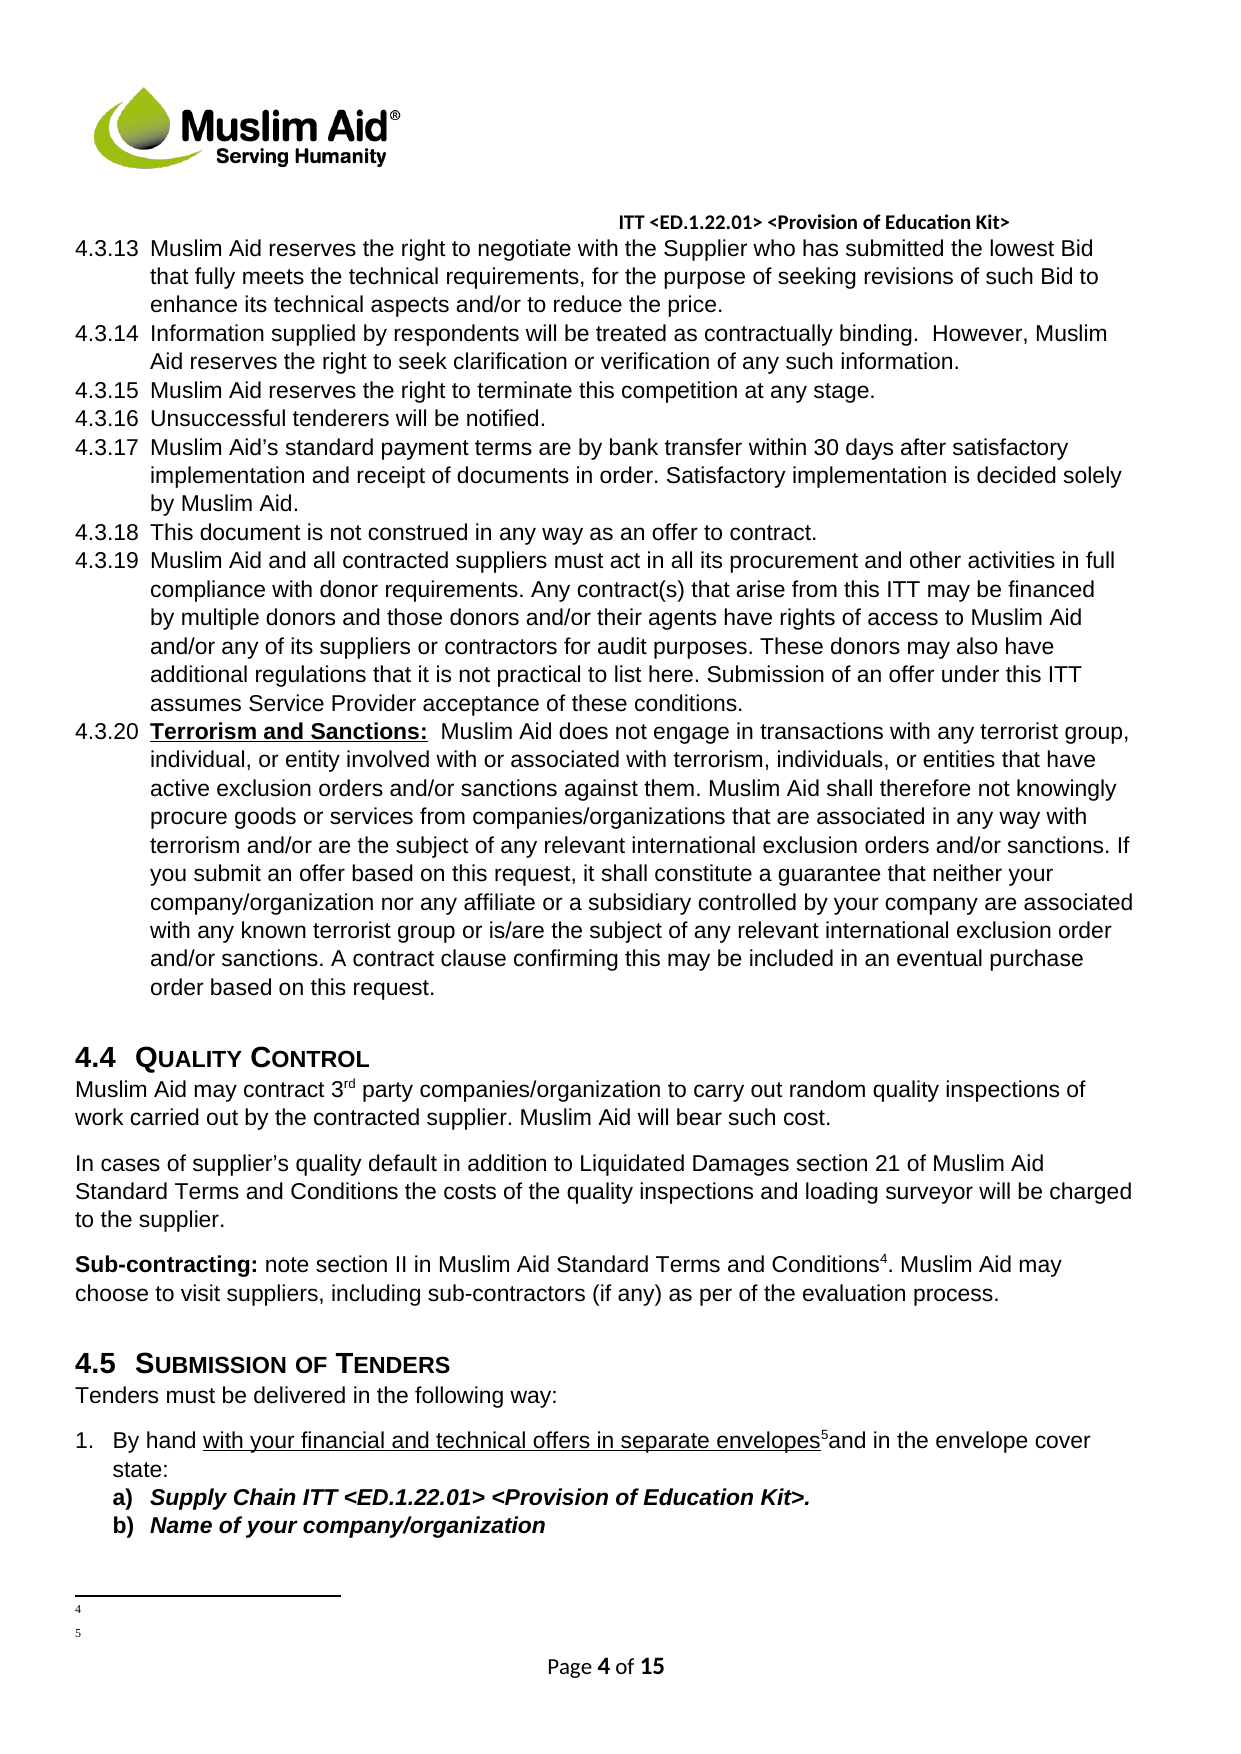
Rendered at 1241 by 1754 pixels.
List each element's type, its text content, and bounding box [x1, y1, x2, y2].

text Tenders must be delivered in the following way: [75, 1382, 1137, 1408]
list By hand with your financial and technical offers in separate envelopesand in the envelope cover state: [75, 1427, 1137, 1482]
subtitle Muslim Aid and all contracted suppliers must act in all its procurement and other activities in full compliance with donor requirements. Any contract(s) that arise from this ITT may be financed by multiple donors and those donors and/or their agents have rights of access to Muslim Aid and/or any of its suppliers or contractors for audit purposes. These donors may also have additional regulations that it is not practical to list here. Submission of an offer under this ITT assumes Service Provider acceptance of these conditions. [75, 547, 1137, 716]
subtitle Unsuccessful tenderers will be notified. [75, 405, 1137, 431]
subtitle This document is not construed in any way as an offer to contract. [75, 519, 1137, 545]
text Muslim Aid may contract 3rd party companies/organization to carry out random quality inspections of work carried out by the contracted supplier. Muslim Aid will bear such cost. [75, 1076, 1137, 1131]
text In cases of supplier’s quality default in addition to Liquidated Damages section 21 of Muslim Aid Standard Terms and Conditions the costs of the quality inspections and loading surveyor will be charged to the supplier. [75, 1149, 1137, 1233]
subtitle Submission of Tenders [75, 1346, 1137, 1379]
subtitle Quality Control [75, 1040, 1137, 1073]
subtitle Muslim Aid’s standard payment terms are by bank transfer within 30 days after satisfactory implementation and receipt of documents in order. Satisfactory implementation is decided solely by Muslim Aid. [75, 433, 1137, 517]
list Name of your company/organization [112, 1512, 1137, 1539]
subtitle Terrorism and Sanctions: Muslim Aid does not engage in transactions with any terrorist group, individual, or entity involved with or associated with terrorism, individuals, or entities that have active exclusion orders and/or sanctions against them. Muslim Aid shall therefore not knowingly procure goods or services from companies/organizations that are associated in any way with terrorism and/or are the subject of any relevant international exclusion orders and/or sanctions. If you submit an offer based on this request, it shall constitute a guarantee that neither your company/organization nor any affiliate or a subsidiary controlled by your company are associated with any known terrorist group or is/are the subject of any relevant international exclusion order and/or sanctions. A contract clause confirming this may be included in an eventual purchase order based on this request. [75, 718, 1137, 1000]
list Supply Chain ITT <ED.1.22.01> <Provision of Education Kit>. [112, 1484, 1137, 1510]
text Sub-contracting: note section II in Muslim Aid Standard Terms and Conditions. Muslim Aid may choose to visit suppliers, including sub-contractors (if any) as per of the evaluation process. [75, 1251, 1137, 1306]
subtitle Information supplied by respondents will be treated as contractually binding. However, Muslim Aid reserves the right to seek clarification or verification of any such information. [75, 320, 1137, 374]
subtitle Muslim Aid reserves the right to terminate this competition at any stage. [75, 377, 1137, 403]
subtitle Muslim Aid reserves the right to negotiate with the Supplier who has submitted the lowest Bid that fully meets the technical requirements, for the purpose of seeking revisions of such Bid to enhance its technical aspects and/or to reduce the price. [75, 234, 1137, 318]
picture [75, 73, 415, 184]
